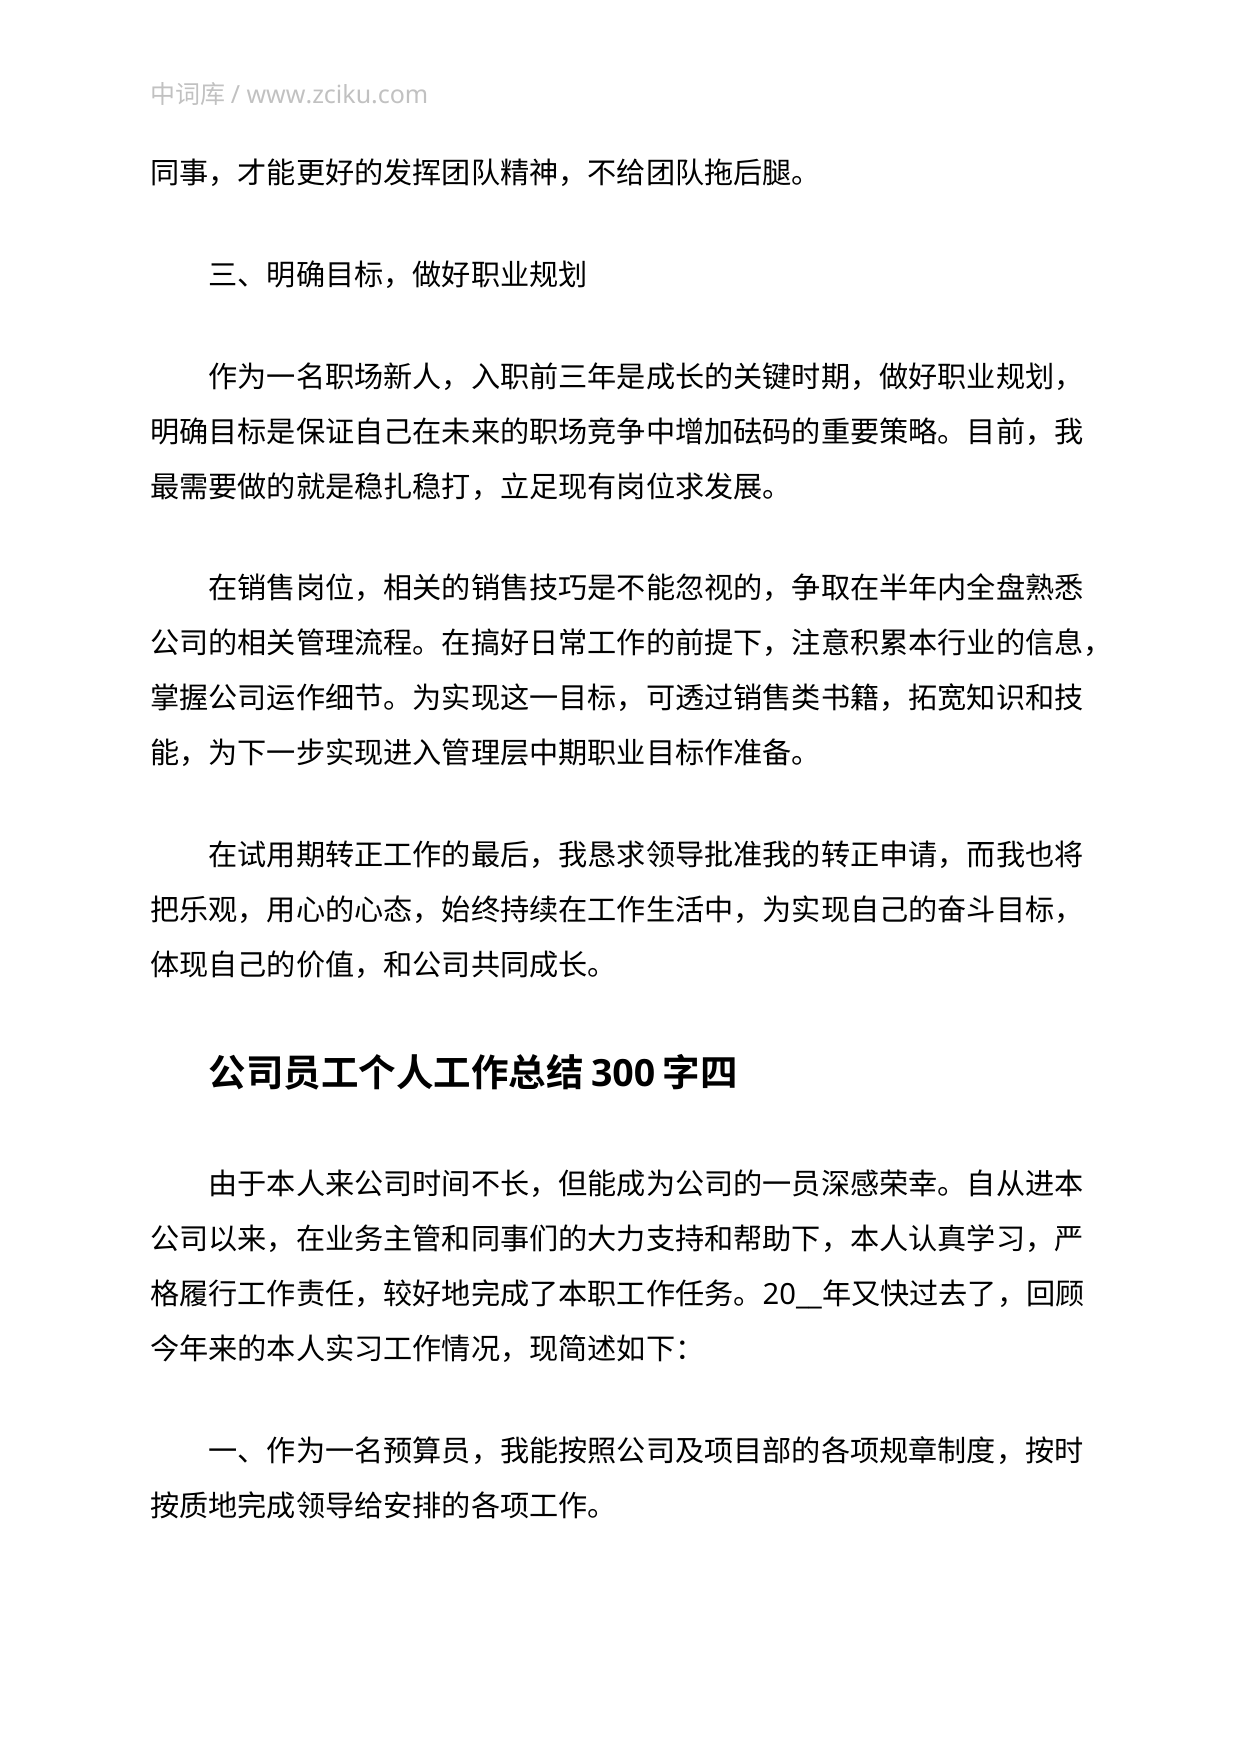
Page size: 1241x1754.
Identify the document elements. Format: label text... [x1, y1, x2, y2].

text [150, 150, 1090, 192]
text 作为一名职场新人，入职前三年是成长的关键时期，做好职业规划，明确目标是保证自己在未来的职场竞争中增加砝码的重要策略。目前，我最需要做的就是稳扎稳打，立足现有岗位求发展。 [150, 353, 1090, 506]
text 三、明确目标，做好职业规划 [150, 252, 1090, 294]
text 在试用期转正工作的最后，我恳求领导批准我的转正申请，而我也将把乐观，用心的心态，始终持续在工作生活中，为实现自己的奋斗目标，体现自己的价值，和公司共同成长。 [150, 832, 1090, 984]
text 公司员工个人工作总结300字四 [150, 1043, 1090, 1098]
text 一、作为一名预算员，我能按照公司及项目部的各项规章制度，按时按质地完成领导给安排的各项工作。 [150, 1427, 1090, 1524]
text 在销售岗位，相关的销售技巧是不能忽视的，争取在半年内全盘熟悉公司的相关管理流程。在搞好日常工作的前提下，注意积累本行业的信息，掌握公司运作细节。为实现这一目标，可透过销售类书籍，拓宽知识和技能，为下一步实现进入管理层中期职业目标作准备。 [150, 565, 1090, 772]
text 由于本人来公司时间不长，但能成为公司的一员深感荣幸。自从进本公司以来，在业务主管和同事们的大力支持和帮助下，本人认真学习，严格履行工作责任，较好地完成了本职工作任务。20__年又快过去了，回顾今年来的本人实习工作情况，现简述如下： [150, 1161, 1090, 1368]
